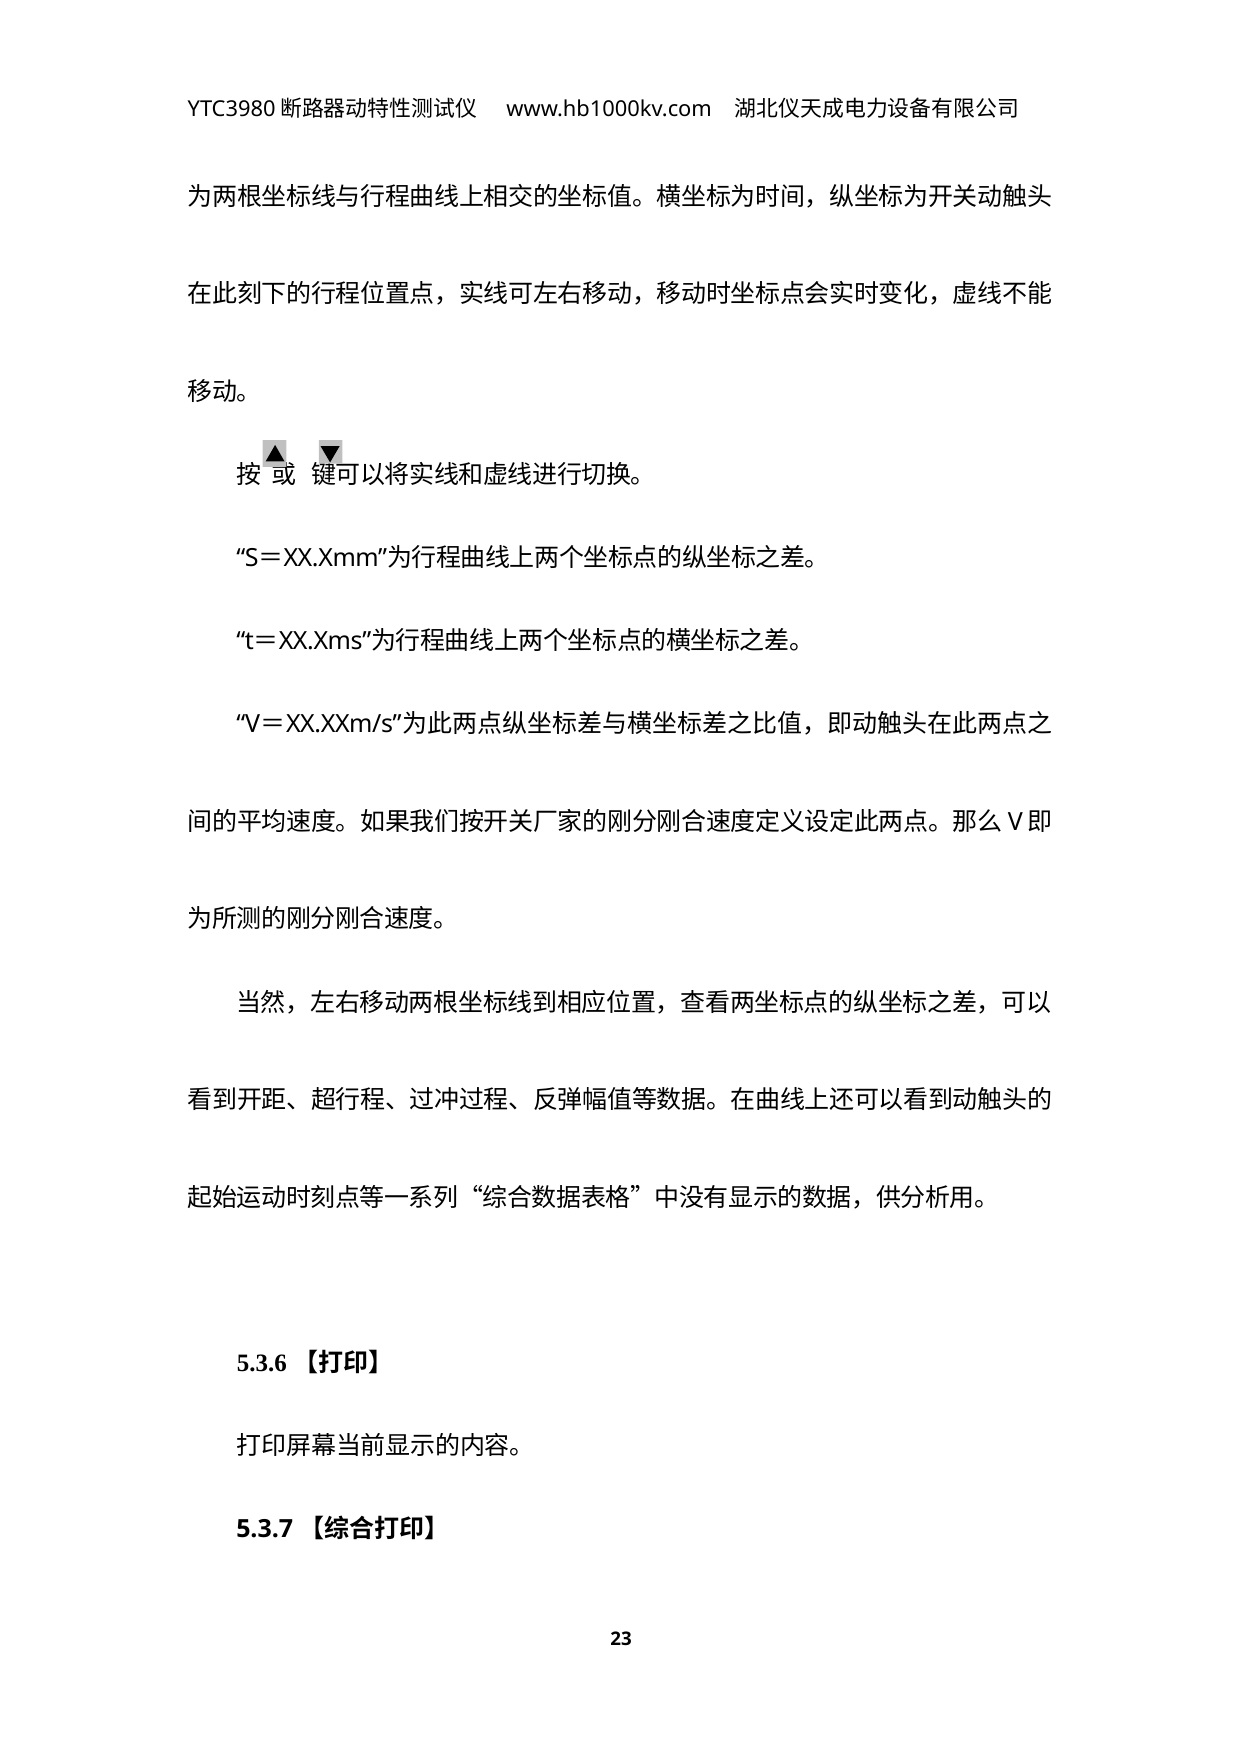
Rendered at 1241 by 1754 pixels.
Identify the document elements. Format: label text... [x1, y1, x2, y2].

text “V＝XX.XXm/s”为此两点纵坐标差与横坐标差之比值，即动触头在此两点之间的平均速度。如果我们按开关厂家的刚分刚合速度定义设定此两点。那么V即为所测的刚分刚合速度。 [187, 689, 1053, 949]
text “t＝XX.Xms”为行程曲线上两个坐标点的横坐标之差。 [187, 606, 1053, 671]
text 打印屏幕当前显示的内容。 [187, 1411, 1053, 1476]
text 当然，左右移动两根坐标线到相应位置，查看两坐标点的纵坐标之差，可以看到开距、超行程、过冲过程、反弹幅值等数据。在曲线上还可以看到动触头的起始运动时刻点等一系列“综合数据表格”中没有显示的数据，供分析用。 [187, 968, 1053, 1228]
text 5.3.6 【打印】 [187, 1328, 1053, 1393]
text 5.3.7 【综合打印】 [187, 1494, 1053, 1559]
text “S＝XX.Xmm”为行程曲线上两个坐标点的纵坐标之差。 [187, 523, 1053, 588]
text 按 或 键可以将实线和虚线进行切换。 [187, 440, 1053, 505]
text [187, 162, 1053, 422]
